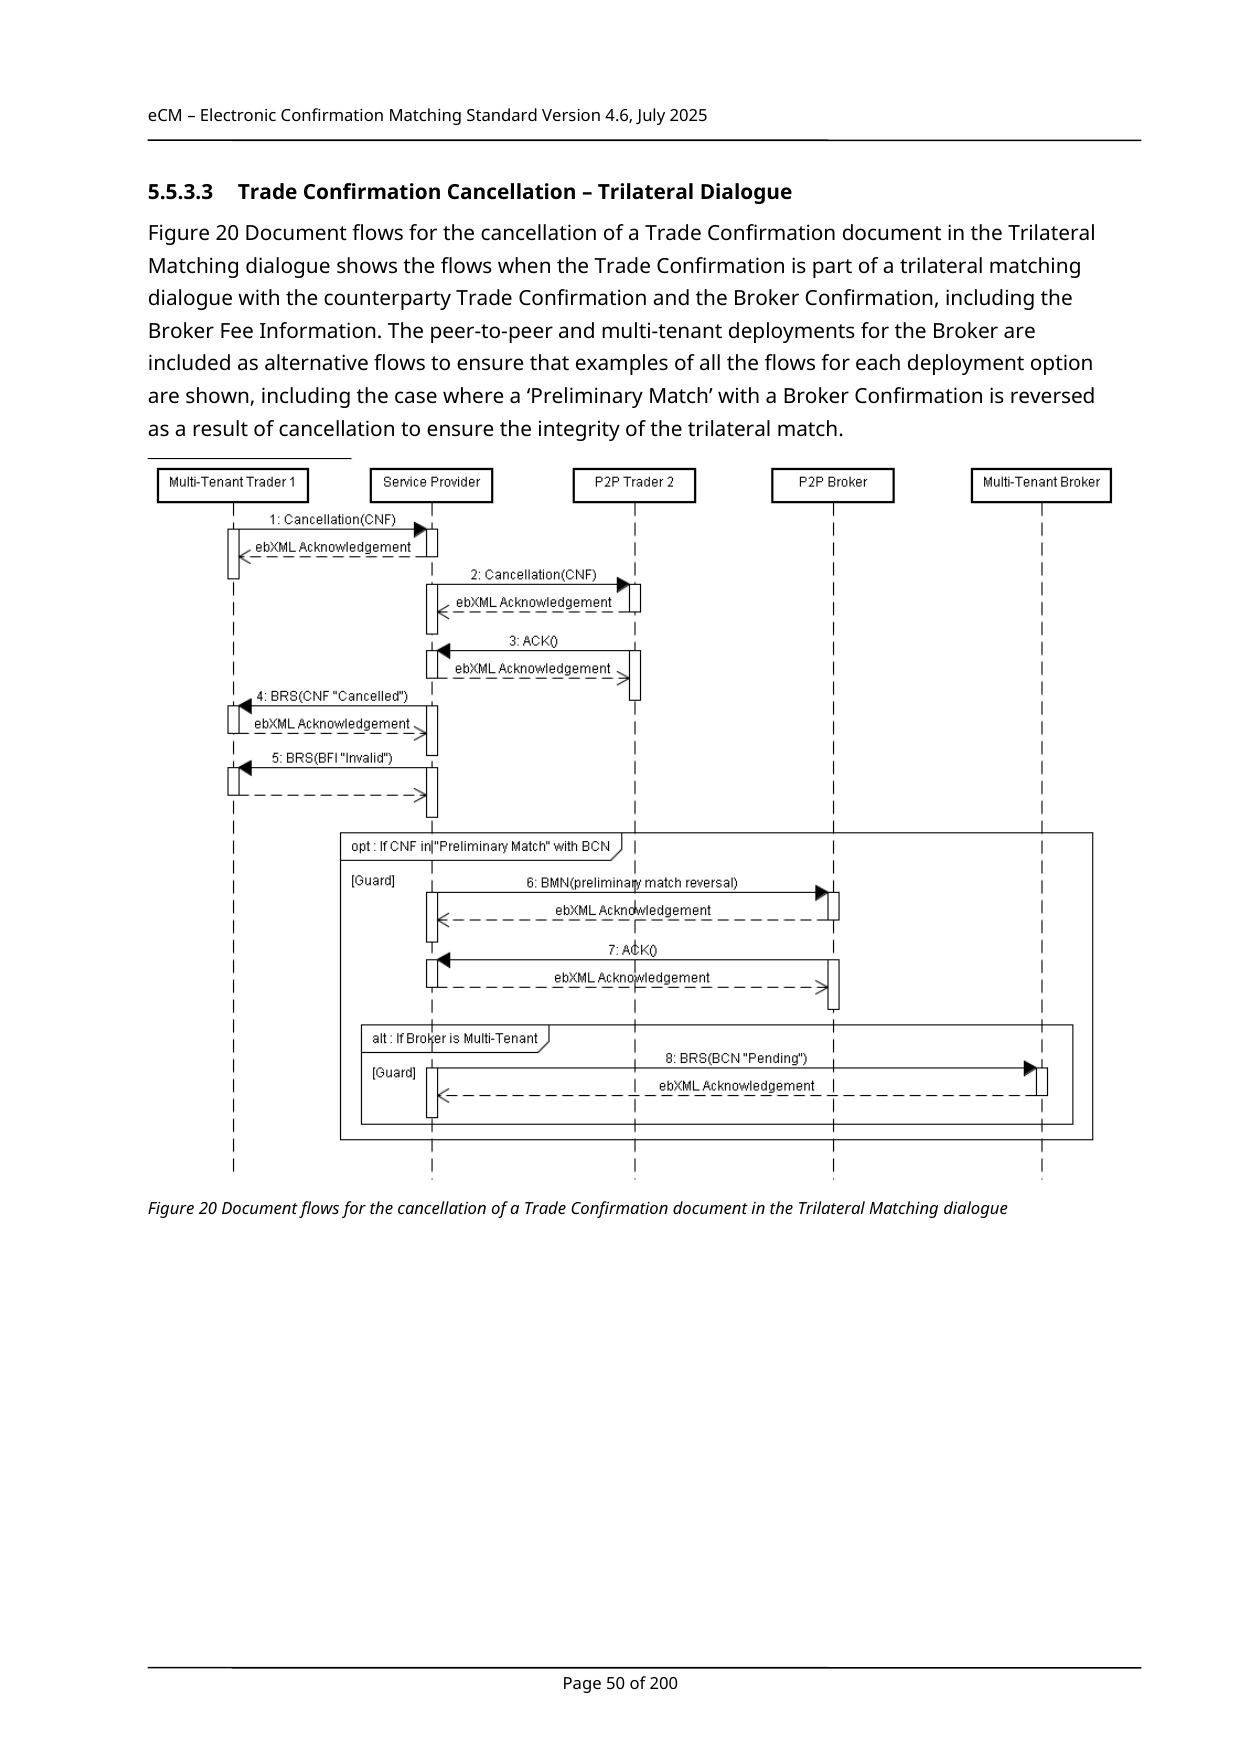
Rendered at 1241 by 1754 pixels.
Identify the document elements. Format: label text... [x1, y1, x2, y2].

text Figure 20 Document flows for the cancellation of a Trade Confirmation document in the Trilateral Matching dialogue [148, 1196, 1122, 1219]
subtitle Trade Confirmation Cancellation – Trilateral Dialogue [148, 177, 1122, 206]
text Figure 20 Document flows for the cancellation of a Trade Confirmation document in the Trilateral Matching dialogue shows the flows when the Trade Confirmation is part of a trilateral matching dialogue with the counterparty Trade Confirmation and the Broker Confirmation, including the Broker Fee Information. The peer-to-peer and multi-tenant deployments for the Broker are included as alternative flows to ensure that examples of all the flows for each deployment option are shown, including the case where a ‘Preliminary Match’ with a Broker Confirmation is reversed as a result of cancellation to ensure the integrity of the trilateral match. [148, 218, 1122, 442]
